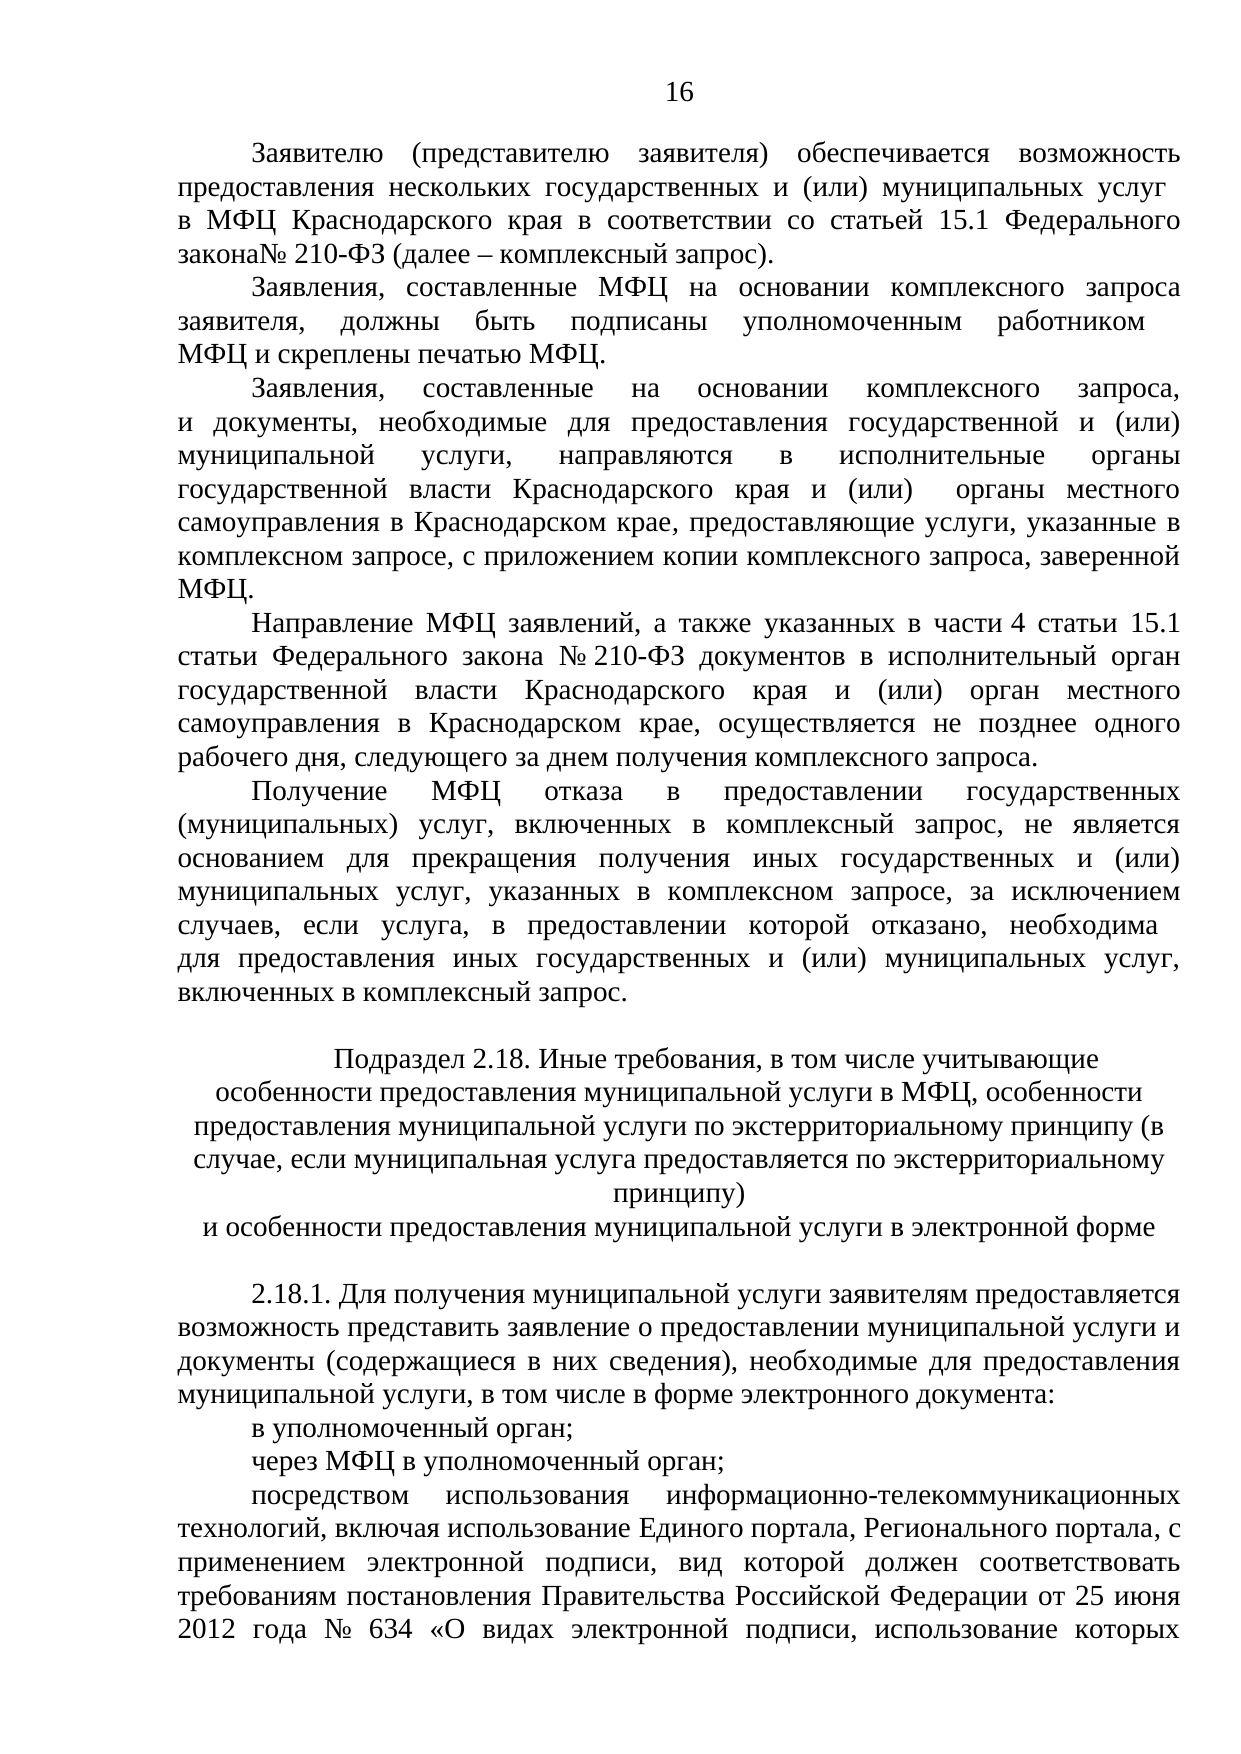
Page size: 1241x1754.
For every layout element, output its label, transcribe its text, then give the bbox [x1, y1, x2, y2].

text Заявления, составленные на основании комплексного запроса, и документы, необходимые для предоставления государственной и (или) муниципальной услуги, направляются в исполнительные органы государственной власти Краснодарского края и (или) органы местного самоуправления в Краснодарском крае, предоставляющие услуги, указанные в комплексном запросе, с приложением копии комплексного запроса, заверенной МФЦ. [177, 370, 1181, 605]
text в уполномоченный орган; [177, 1410, 1181, 1443]
text Получение МФЦ отказа в предоставлении государственных (муниципальных) услуг, включенных в комплексный запрос, не является основанием для прекращения получения иных государственных и (или) муниципальных услуг, указанных в комплексном запросе, за исключением случаев, если услуга, в предоставлении которой отказано, необходима для предоставления иных государственных и (или) муниципальных услуг, включенных в комплексный запрос. [177, 773, 1181, 1007]
text Заявления, составленные МФЦ на основании комплексного запроса заявителя, должны быть подписаны уполномоченным работником МФЦ и скреплены печатью МФЦ. [177, 269, 1181, 370]
text Подраздел 2.18. Иные требования, в том числе учитывающие особенности предоставления муниципальной услуги в МФЦ, особенности предоставления муниципальной услуги по экстерриториальному принципу (в случае, если муниципальная услуга предоставляется по экстерриториальному принципу) [177, 1041, 1181, 1209]
text Заявителю (представителю заявителя) обеспечивается возможность предоставления нескольких государственных и (или) муниципальных услуг в МФЦ Краснодарского края в соответствии со статьей 15.1 Федерального закона№ 210-ФЗ (далее – комплексный запрос). [177, 135, 1181, 269]
text и особенности предоставления муниципальной услуги в электронной форме [177, 1209, 1181, 1242]
text Направление МФЦ заявлений, а также указанных в части 4 статьи 15.1 статьи Федерального закона № 210-ФЗ документов в исполнительный орган государственной власти Краснодарского края и (или) орган местного самоуправления в Краснодарском крае, осуществляется не позднее одного рабочего дня, следующего за днем получения комплексного запроса. [177, 605, 1181, 773]
text через МФЦ в уполномоченный орган; [177, 1443, 1181, 1477]
text 2.18.1. Для получения муниципальной услуги заявителям предоставляется возможность представить заявление о предоставлении муниципальной услуги и документы (содержащиеся в них сведения), необходимые для предоставления муниципальной услуги, в том числе в форме электронного документа: [177, 1276, 1181, 1410]
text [177, 1477, 1181, 1645]
